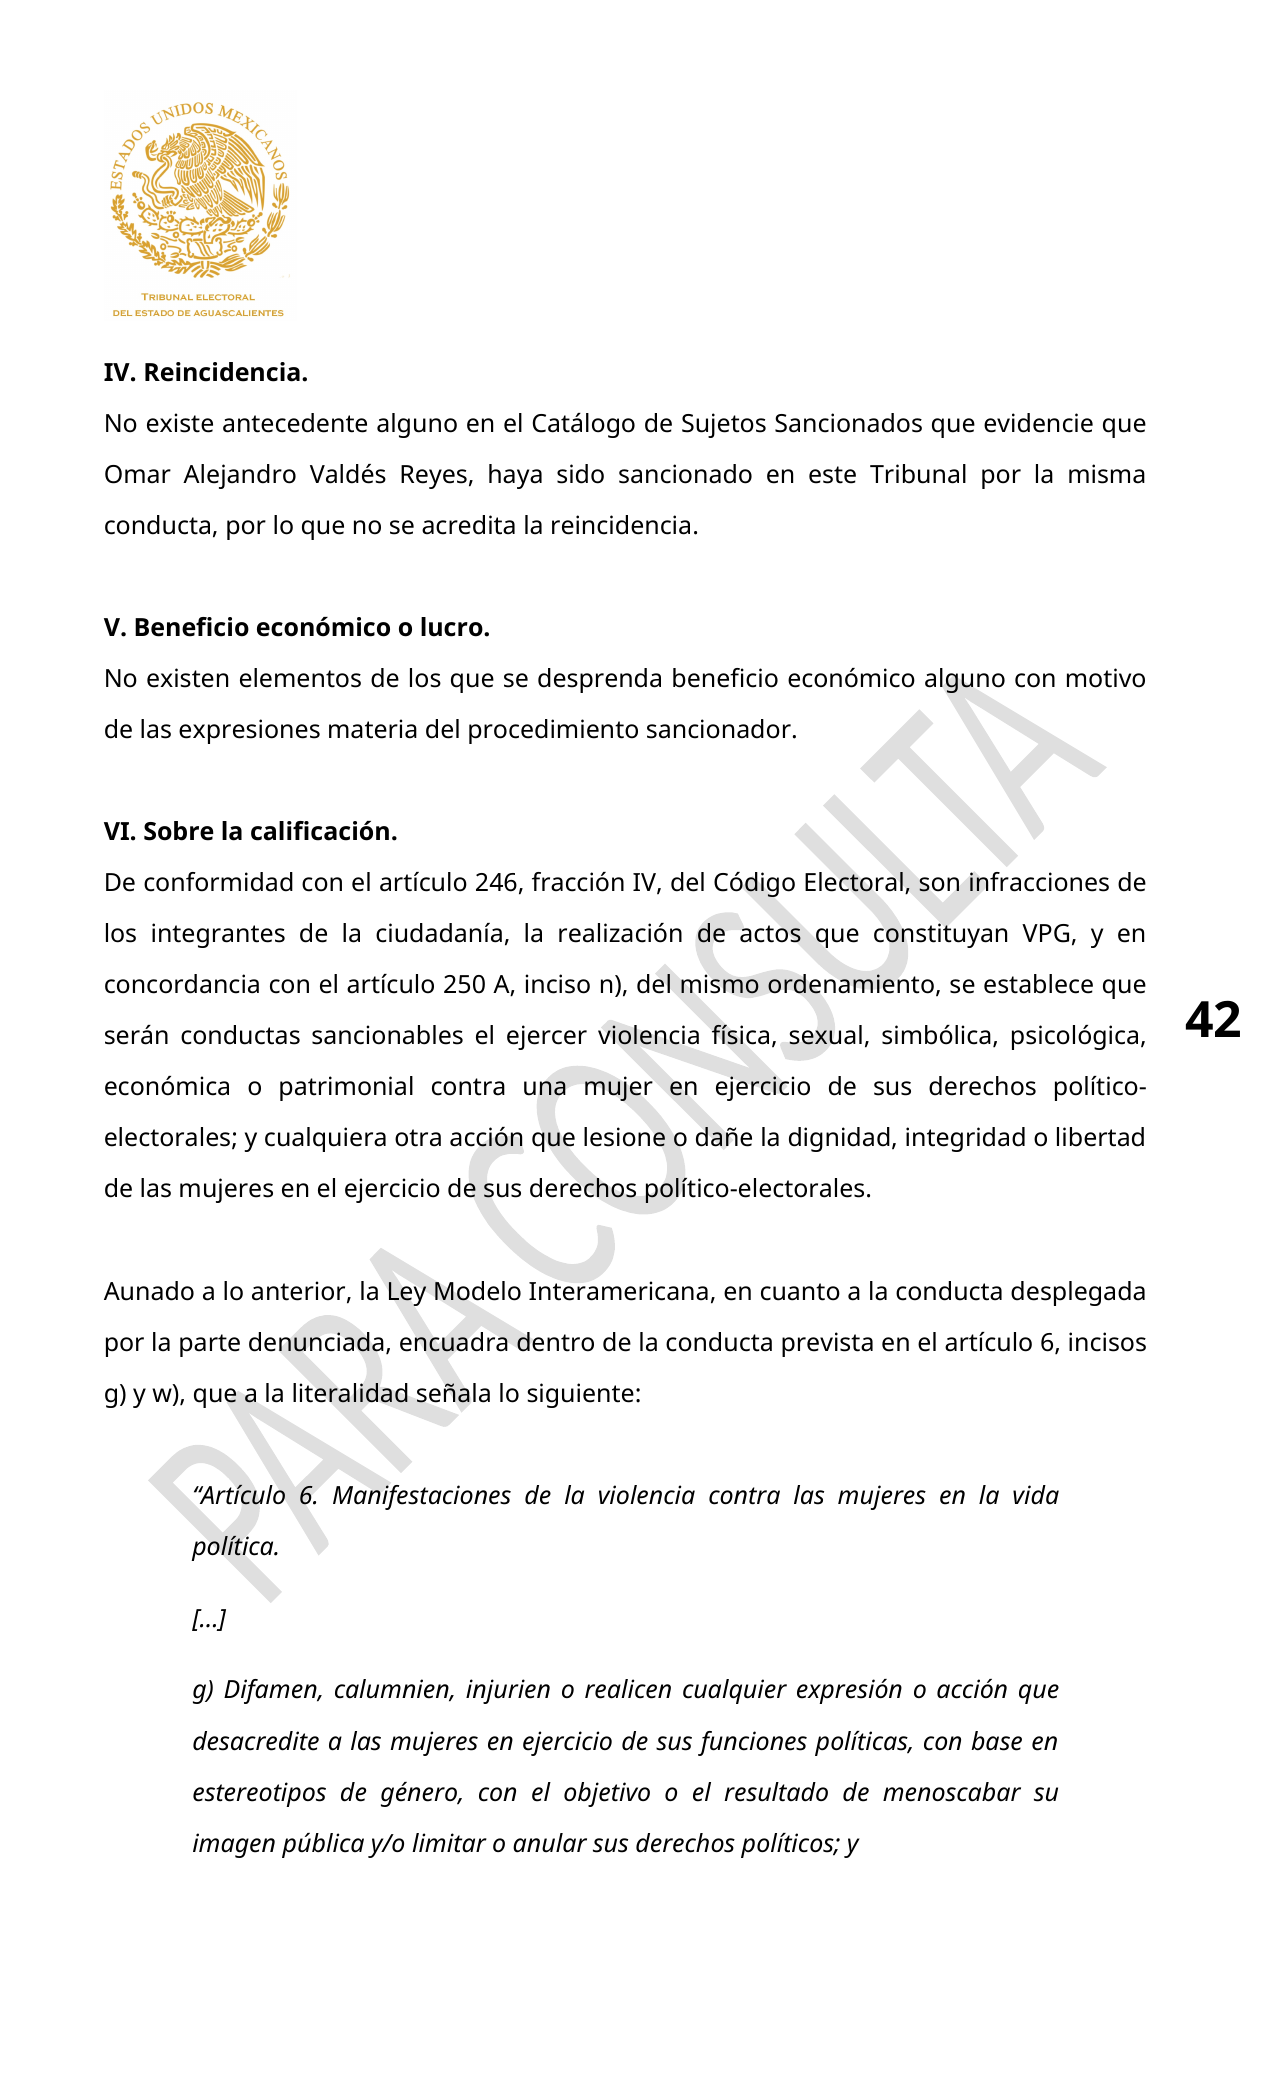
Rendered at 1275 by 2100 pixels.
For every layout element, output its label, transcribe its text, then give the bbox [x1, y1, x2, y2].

text No existe antecedente alguno en el Catálogo de Sujetos Sancionados que evidencie que Omar Alejandro Valdés Reyes, haya sido sancionado en este Tribunal por la misma conducta, por lo que no se acredita la reincidencia. [103, 406, 1148, 542]
text […] [192, 1600, 1063, 1634]
text VI. Sobre la calificación. [103, 814, 1148, 848]
picture [103, 90, 297, 321]
text No existen elementos de los que se desprenda beneficio económico alguno con motivo de las expresiones materia del procedimiento sancionador. [103, 661, 1148, 746]
text g) Difamen, calumnien, injurien o realicen cualquier expresión o acción que desacredite a las mujeres en ejercicio de sus funciones políticas, con base en estereotipos de género, con el objetivo o el resultado de menoscabar su imagen pública y/o limitar o anular sus derechos políticos; y [192, 1672, 1063, 1859]
text IV. Reincidencia. [103, 354, 1148, 388]
text “Artículo 6. Manifestaciones de la violencia contra las mujeres en la vida política. [192, 1477, 1063, 1562]
text Aunado a lo anterior, la Ley Modelo Interamericana, en cuanto a la conducta desplegada por la parte denunciada, encuadra dentro de la conducta prevista en el artículo 6, incisos g) y w), que a la literalidad señala lo siguiente: [103, 1273, 1148, 1409]
text De conformidad con el artículo 246, fracción IV, del Código Electoral, son infracciones de los integrantes de la ciudadanía, la realización de actos que constituyan VPG, y en concordancia con el artículo 250 A, inciso n), del mismo ordenamiento, se establece que serán conductas sancionables el ejercer violencia física, sexual, simbólica, psicológica, económica o patrimonial contra una mujer en ejercicio de sus derechos político-electorales; y cualquiera otra acción que lesione o dañe la dignidad, integridad o libertad de las mujeres en el ejercicio de sus derechos político-electorales. [103, 865, 1148, 1205]
text V. Beneficio económico o lucro. [103, 610, 1148, 644]
